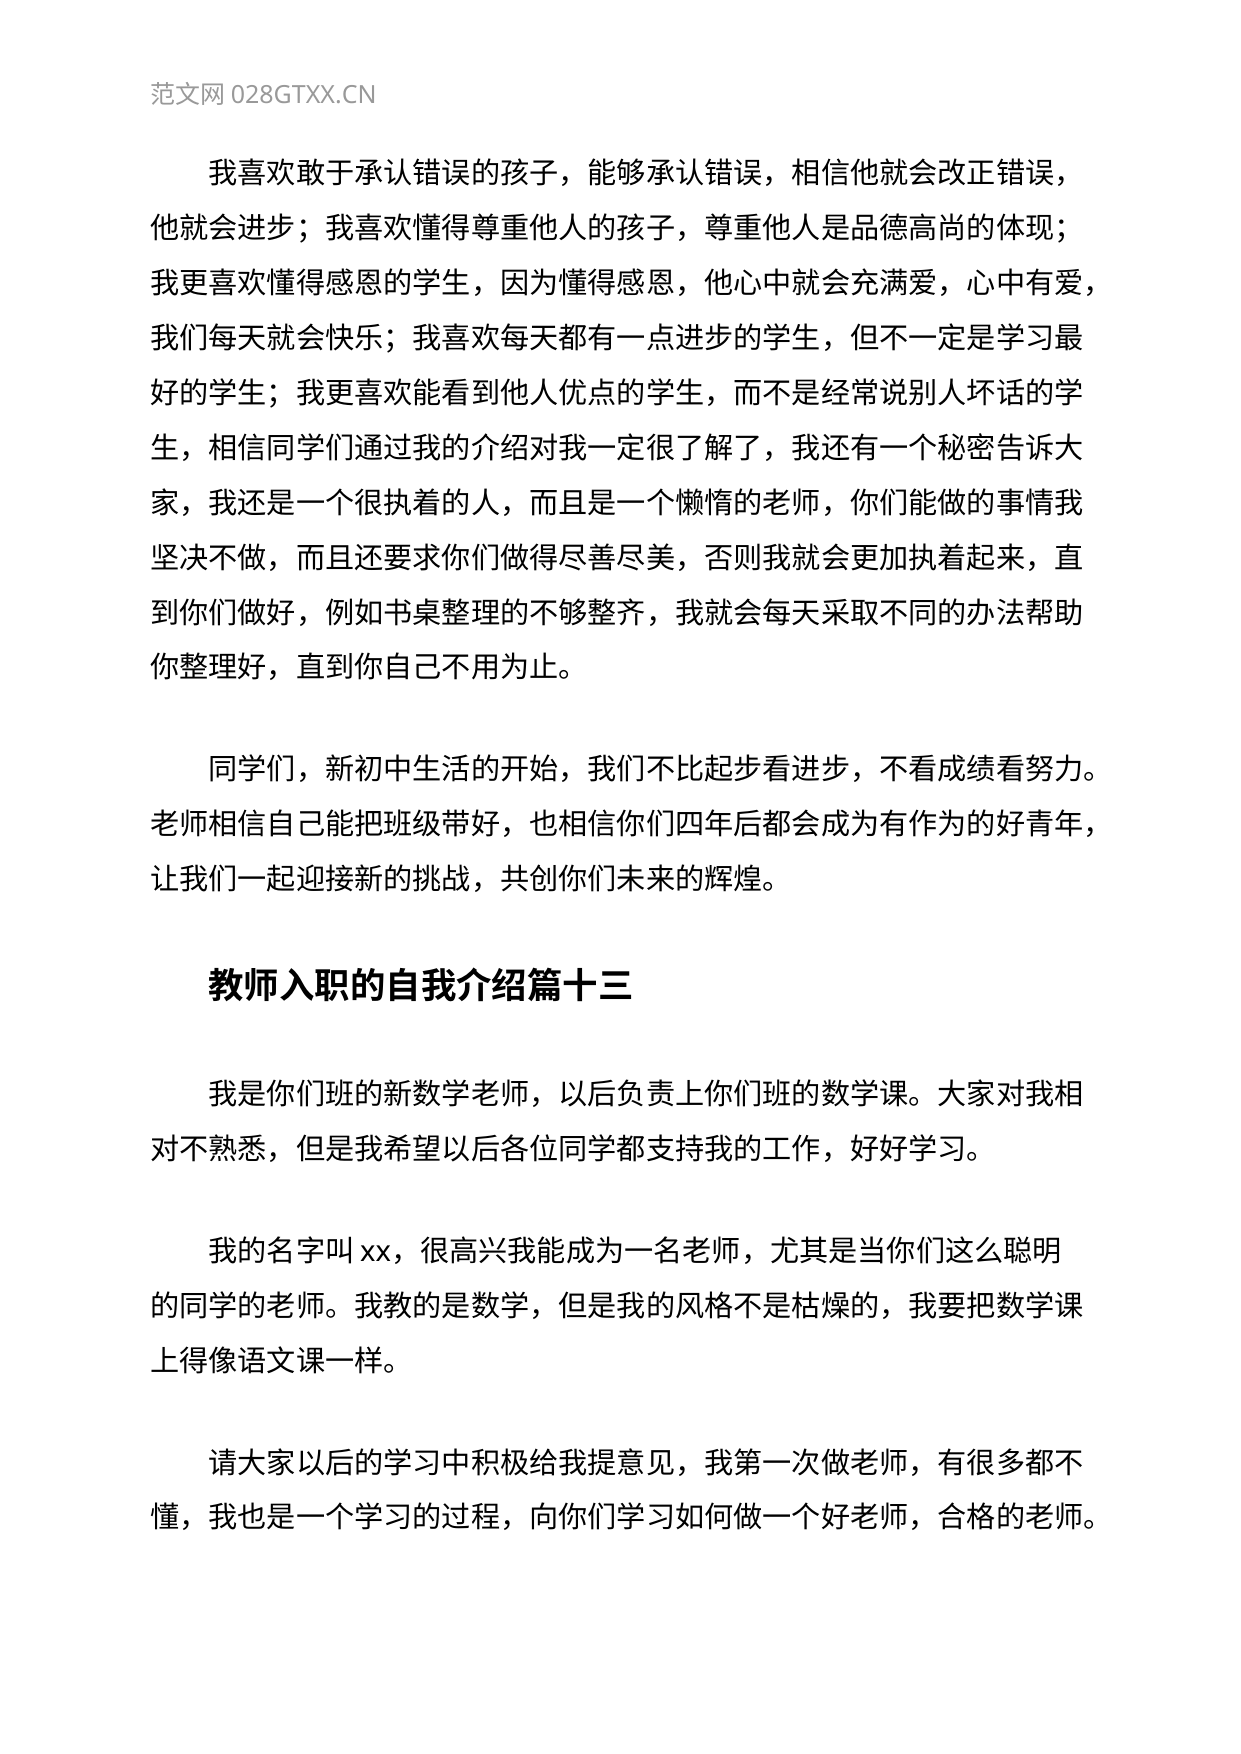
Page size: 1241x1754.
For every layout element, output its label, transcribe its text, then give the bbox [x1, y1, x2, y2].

text 我喜欢敢于承认错误的孩子，能够承认错误，相信他就会改正错误，他就会进步；我喜欢懂得尊重他人的孩子，尊重他人是品德高尚的体现；我更喜欢懂得感恩的学生，因为懂得感恩，他心中就会充满爱，心中有爱，我们每天就会快乐；我喜欢每天都有一点进步的学生，但不一定是学习最好的学生；我更喜欢能看到他人优点的学生，而不是经常说别人坏话的学生，相信同学们通过我的介绍对我一定很了解了，我还有一个秘密告诉大家，我还是一个很执着的人，而且是一个懒惰的老师，你们能做的事情我坚决不做，而且还要求你们做得尽善尽美，否则我就会更加执着起来，直到你们做好，例如书桌整理的不够整齐，我就会每天采取不同的办法帮助你整理好，直到你自己不用为止。 [150, 150, 1090, 686]
text 教师入职的自我介绍篇十三 [150, 957, 1090, 1009]
text 我是你们班的新数学老师，以后负责上你们班的数学课。大家对我相对不熟悉，但是我希望以后各位同学都支持我的工作，好好学习。 [150, 1071, 1090, 1168]
text 同学们，新初中生活的开始，我们不比起步看进步，不看成绩看努力。老师相信自己能把班级带好，也相信你们四年后都会成为有作为的好青年，让我们一起迎接新的挑战，共创你们未来的辉煌。 [150, 746, 1090, 898]
text 我的名字叫xx，很高兴我能成为一名老师，尤其是当你们这么聪明的同学的老师。我教的是数学，但是我的风格不是枯燥的，我要把数学课上得像语文课一样。 [150, 1227, 1090, 1380]
text 请大家以后的学习中积极给我提意见，我第一次做老师，有很多都不懂，我也是一个学习的过程，向你们学习如何做一个好老师，合格的老师。 [150, 1439, 1090, 1536]
